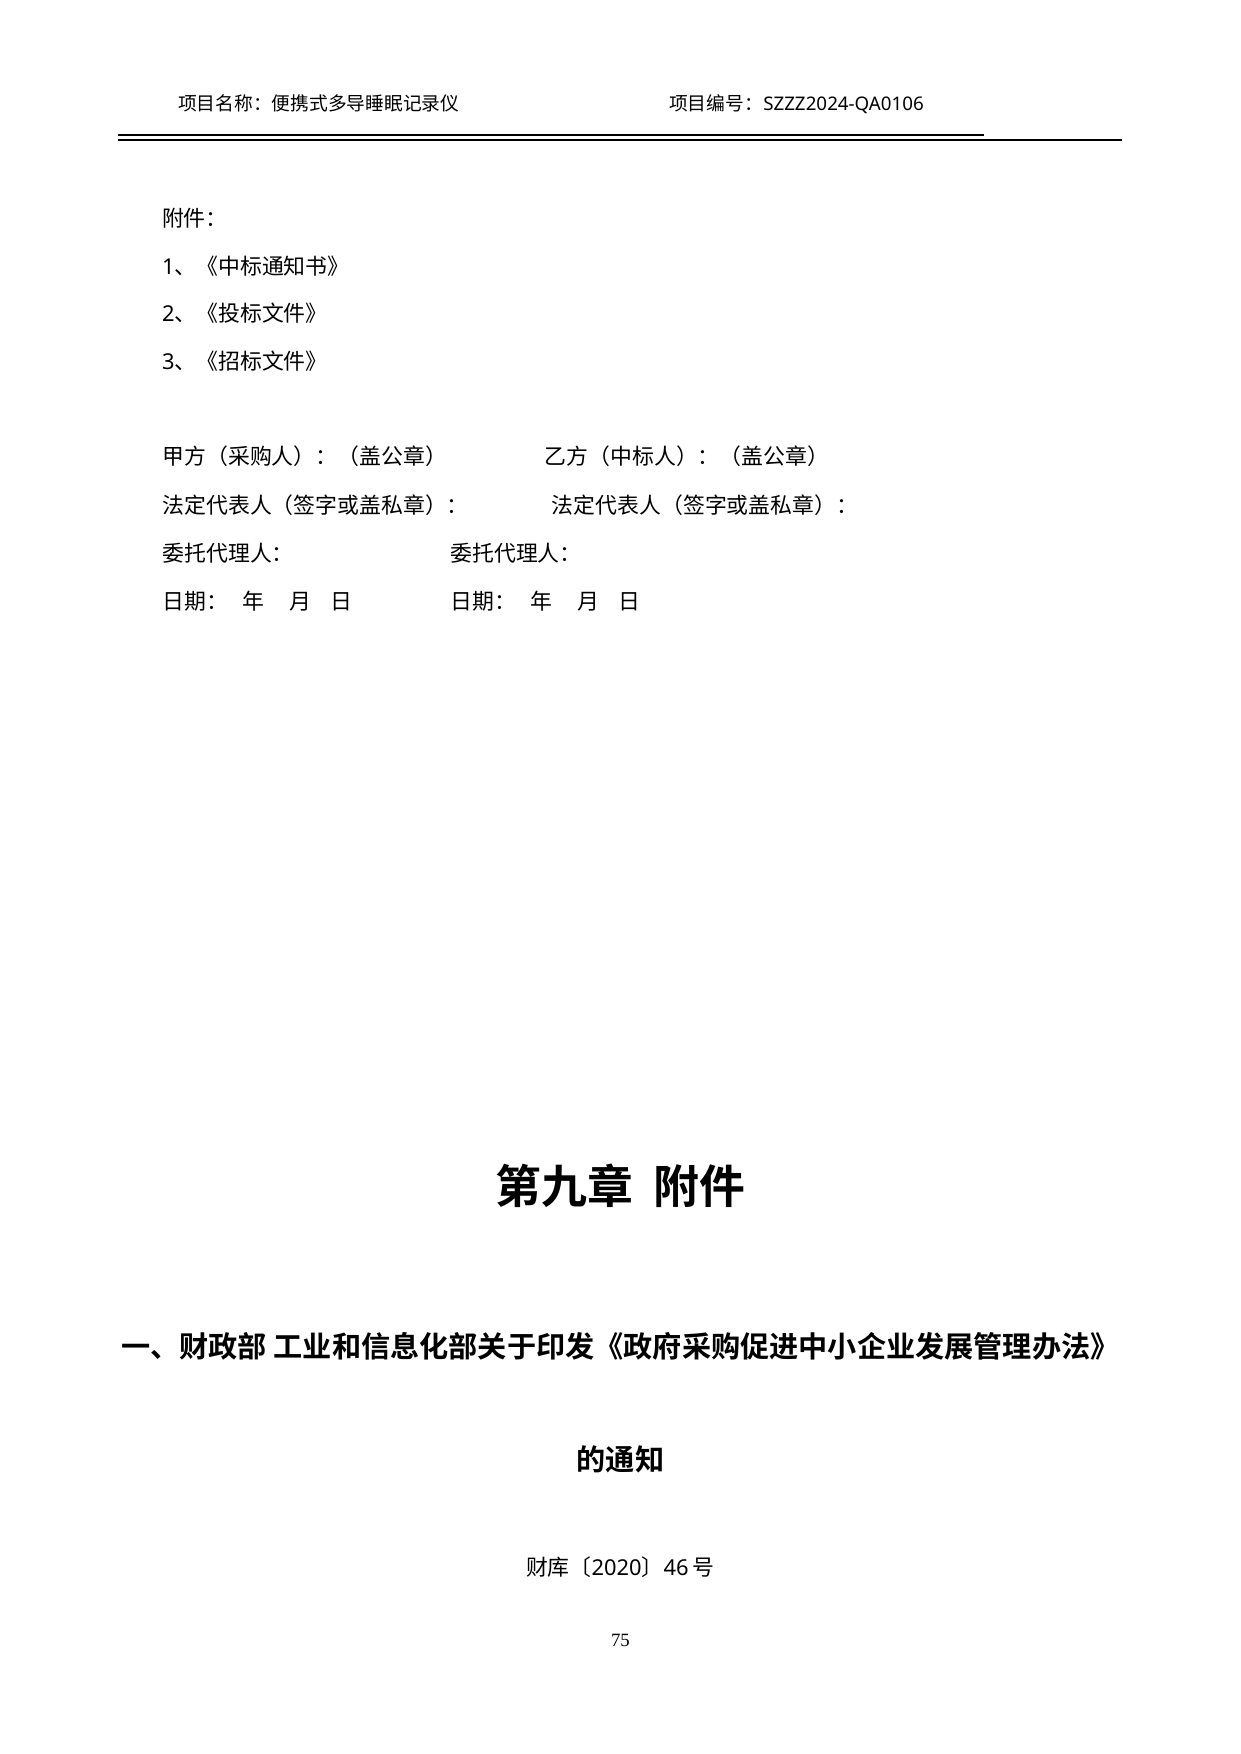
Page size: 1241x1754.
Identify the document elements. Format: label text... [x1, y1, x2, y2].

text 3、《招标文件》 [118, 344, 1122, 376]
text 日期： 年 月 日 日期： 年 月 日 [118, 584, 1122, 616]
text 委托代理人： 委托代理人： [118, 536, 1122, 568]
text 附件： [118, 201, 1122, 233]
text 甲方（采购人）：（盖公章） 乙方（中标人）：（盖公章） [118, 439, 1122, 471]
text 财库〔2020〕46号 [118, 1550, 1122, 1582]
text 1、《中标通知书》 [118, 249, 1122, 280]
text 法定代表人（签字或盖私章）： 法定代表人（签字或盖私章）： [118, 487, 1122, 520]
subtitle 第九章 附件 [118, 1135, 1122, 1233]
text 2、《投标文件》 [118, 296, 1122, 328]
subtitle 一、财政部 工业和信息化部关于印发《政府采购促进中小企业发展管理办法》的通知 [118, 1313, 1122, 1490]
